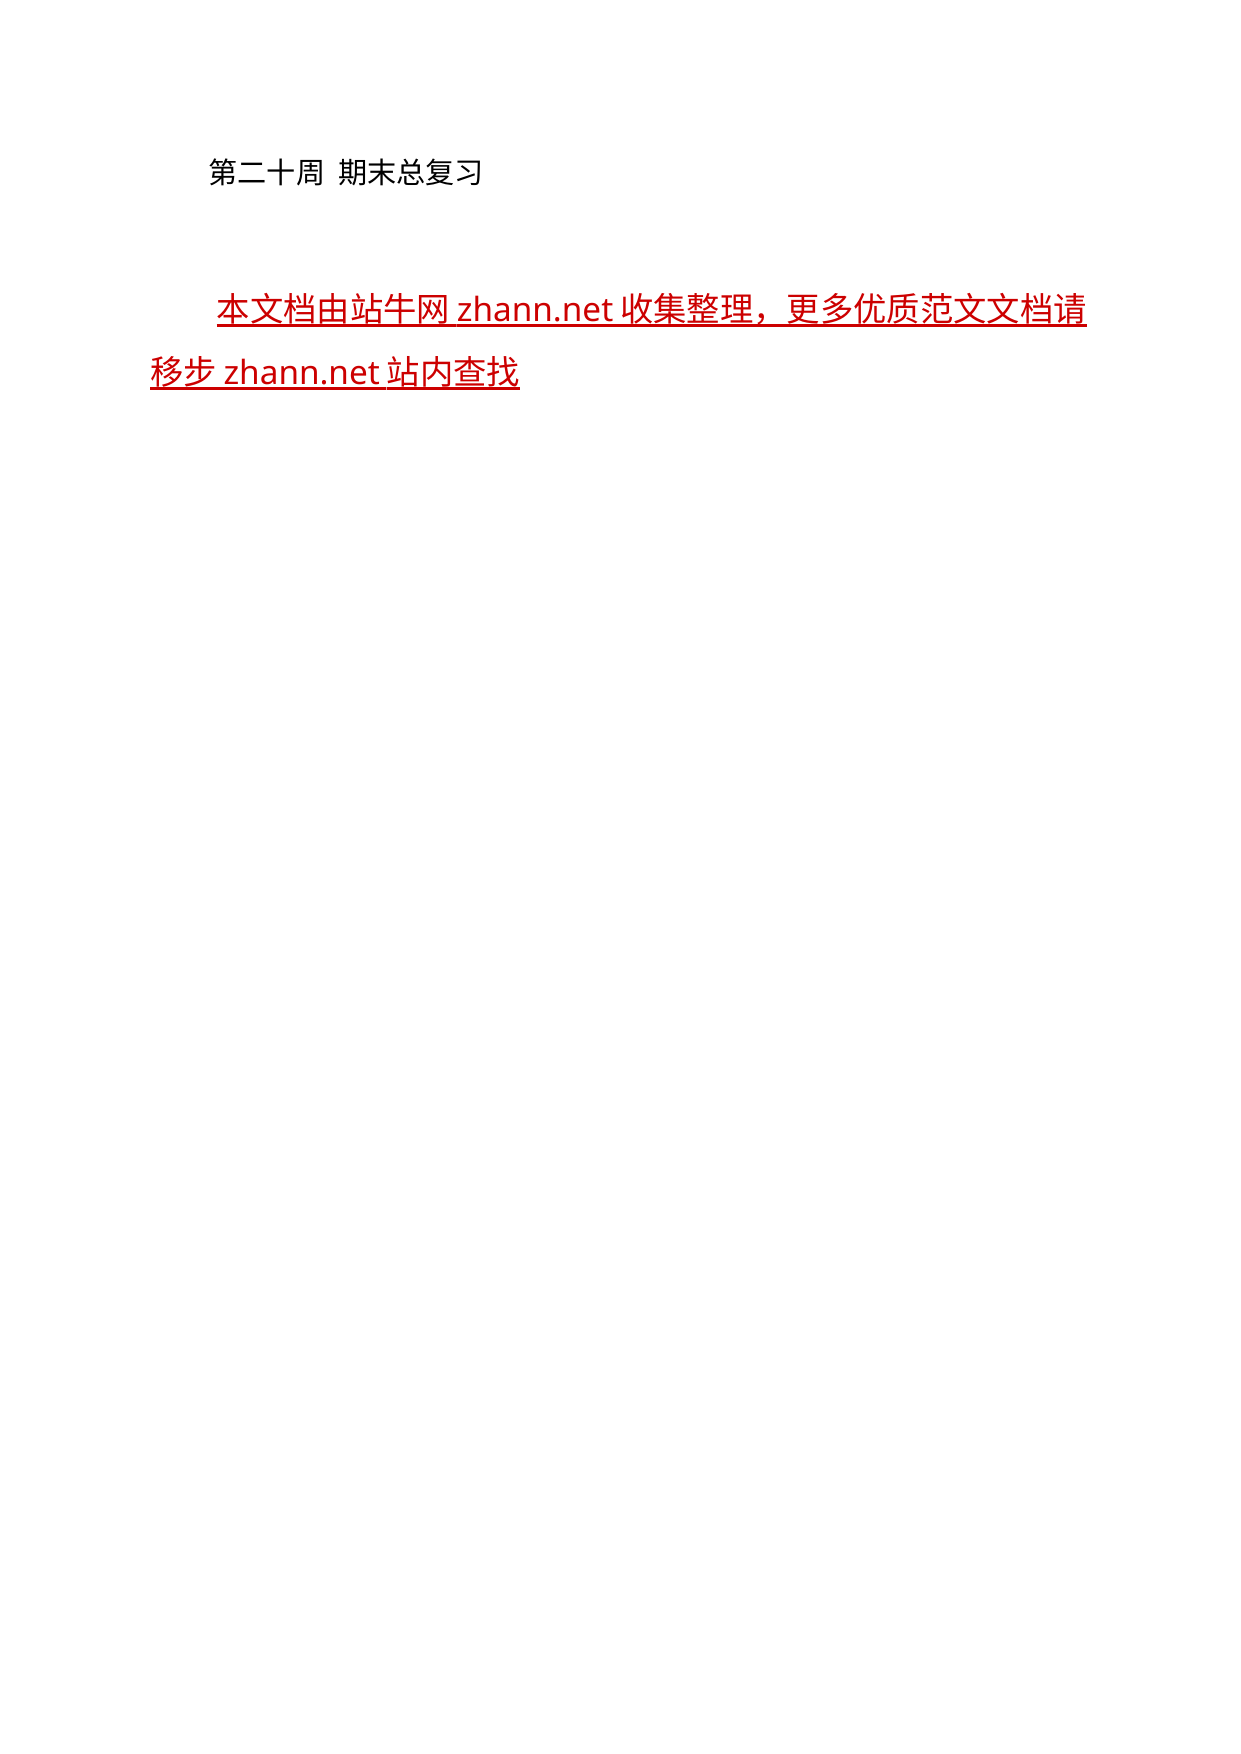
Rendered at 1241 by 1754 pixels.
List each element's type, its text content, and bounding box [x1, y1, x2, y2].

text 本文档由站牛网zhann.net收集整理，更多优质范文文档请移步zhann.net站内查找 [150, 283, 1090, 394]
text 第二十周 期末总复习 [150, 150, 1090, 192]
